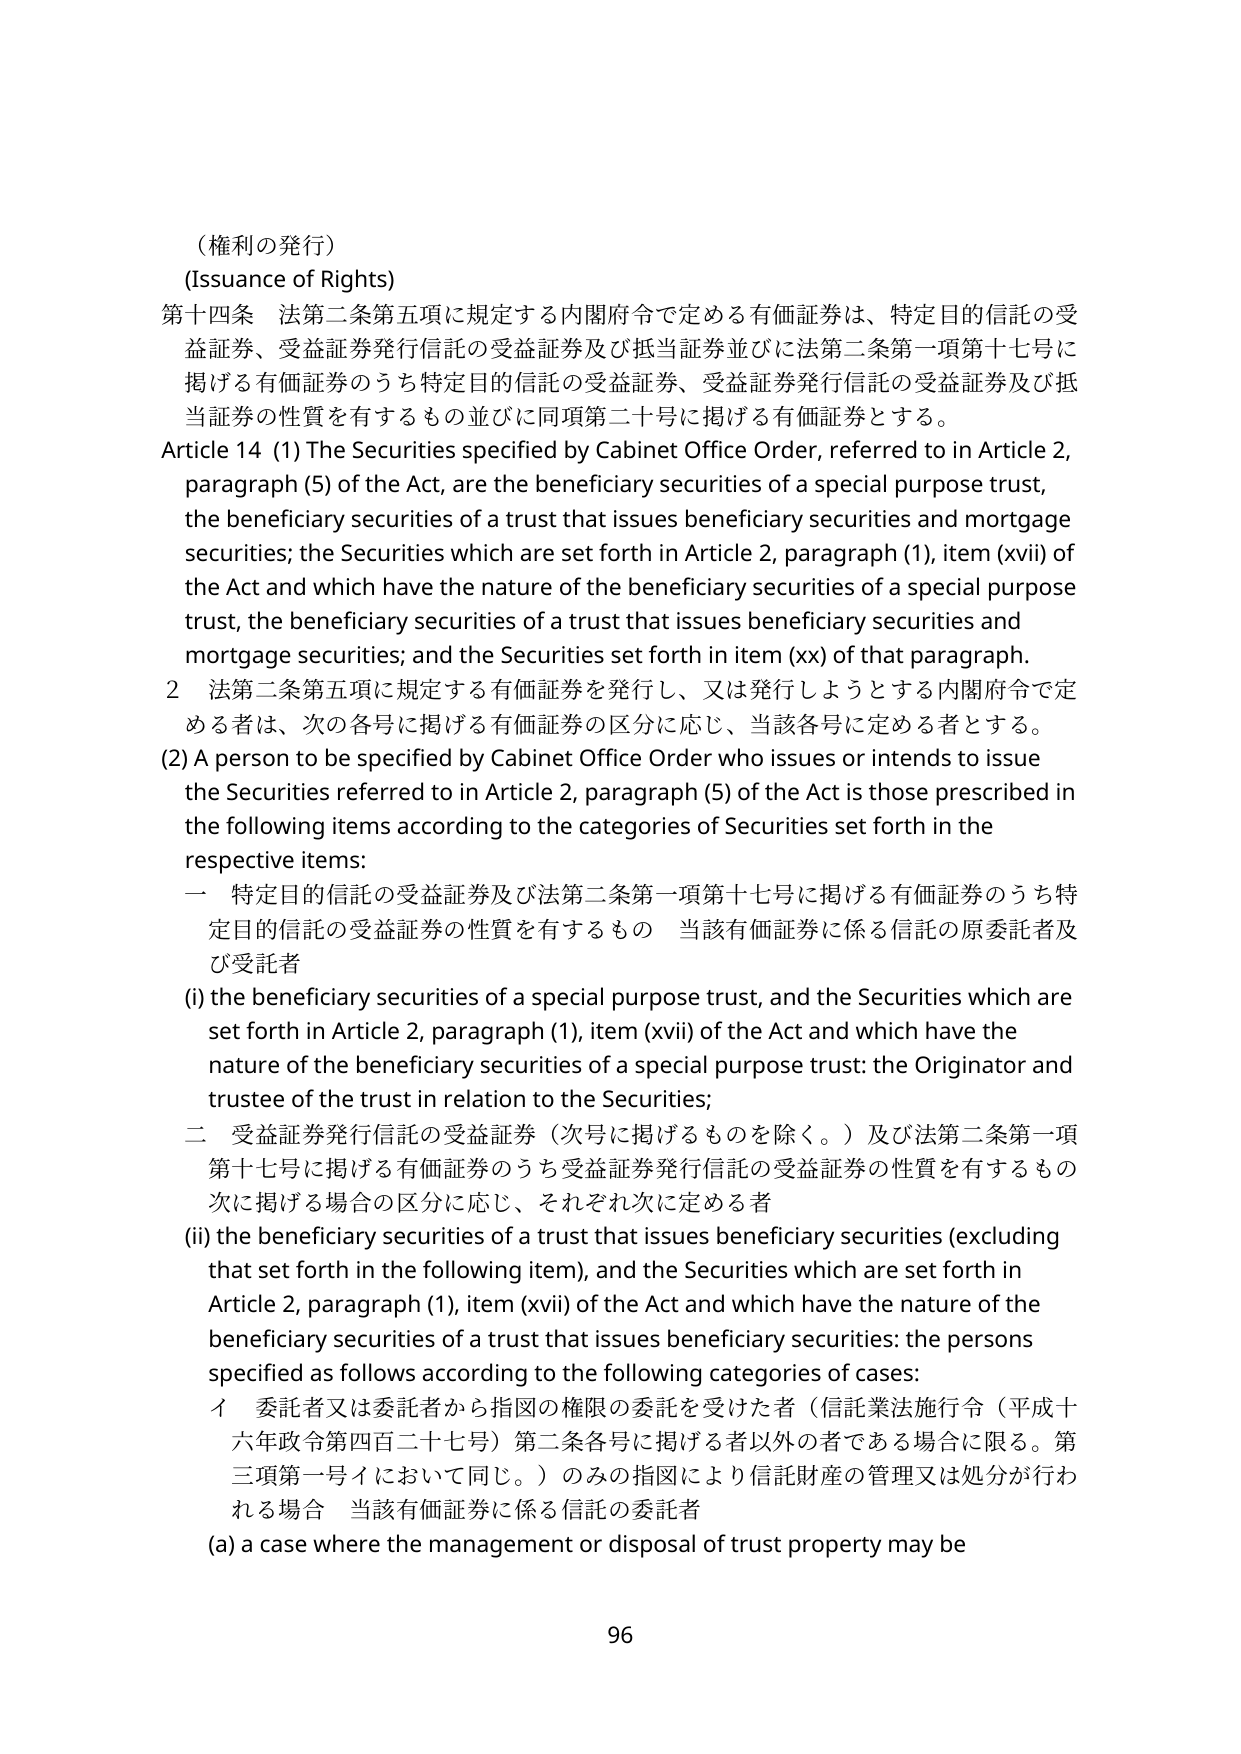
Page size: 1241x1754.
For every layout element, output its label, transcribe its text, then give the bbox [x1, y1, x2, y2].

text (2) A person to be specified by Cabinet Office Order who issues or intends to issue the Securities referred to in Article 2, paragraph (5) of the Act is those prescribed in the following items according to the categories of Securities set forth in the respective items: [161, 740, 1079, 877]
text 第十四条 法第二条第五項に規定する内閣府令で定める有価証券は、特定目的信託の受益証券、受益証券発行信託の受益証券及び抵当証券並びに法第二条第一項第十七号に掲げる有価証券のうち特定目的信託の受益証券、受益証券発行信託の受益証券及び抵当証券の性質を有するもの並びに同項第二十号に掲げる有価証券とする。 [161, 296, 1079, 433]
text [207, 1526, 1079, 1560]
text 二 受益証券発行信託の受益証券（次号に掲げるものを除く。）及び法第二条第一項第十七号に掲げる有価証券のうち受益証券発行信託の受益証券の性質を有するもの 次に掲げる場合の区分に応じ、それぞれ次に定める者 [184, 1116, 1079, 1219]
text 一 特定目的信託の受益証券及び法第二条第一項第十七号に掲げる有価証券のうち特定目的信託の受益証券の性質を有するもの 当該有価証券に係る信託の原委託者及び受託者 [184, 877, 1079, 979]
text (i) the beneficiary securities of a special purpose trust, and the Securities which are set forth in Article 2, paragraph (1), item (xvii) of the Act and which have the nature of the beneficiary securities of a special purpose trust: the Originator and trustee of the trust in relation to the Securities; [184, 979, 1079, 1116]
text ２ 法第二条第五項に規定する有価証券を発行し、又は発行しようとする内閣府令で定める者は、次の各号に掲げる有価証券の区分に応じ、当該各号に定める者とする。 [161, 672, 1079, 740]
text (Issuance of Rights) [184, 262, 1079, 296]
text (ii) the beneficiary securities of a trust that issues beneficiary securities (excluding that set forth in the following item), and the Securities which are set forth in Article 2, paragraph (1), item (xvii) of the Act and which have the nature of the beneficiary securities of a trust that issues beneficiary securities: the persons specified as follows according to the following categories of cases: [184, 1219, 1079, 1389]
text イ 委託者又は委託者から指図の権限の委託を受けた者（信託業法施行令（平成十六年政令第四百二十七号）第二条各号に掲げる者以外の者である場合に限る。第三項第一号イにおいて同じ。）のみの指図により信託財産の管理又は処分が行われる場合 当該有価証券に係る信託の委託者 [207, 1389, 1079, 1526]
text Article 14 (1) The Securities specified by Cabinet Office Order, referred to in Article 2, paragraph (5) of the Act, are the beneficiary securities of a special purpose trust, the beneficiary securities of a trust that issues beneficiary securities and mortgage securities; the Securities which are set forth in Article 2, paragraph (1), item (xvii) of the Act and which have the nature of the beneficiary securities of a special purpose trust, the beneficiary securities of a trust that issues beneficiary securities and mortgage securities; and the Securities set forth in item (xx) of that paragraph. [161, 433, 1079, 672]
text （権利の発行） [184, 228, 1079, 262]
